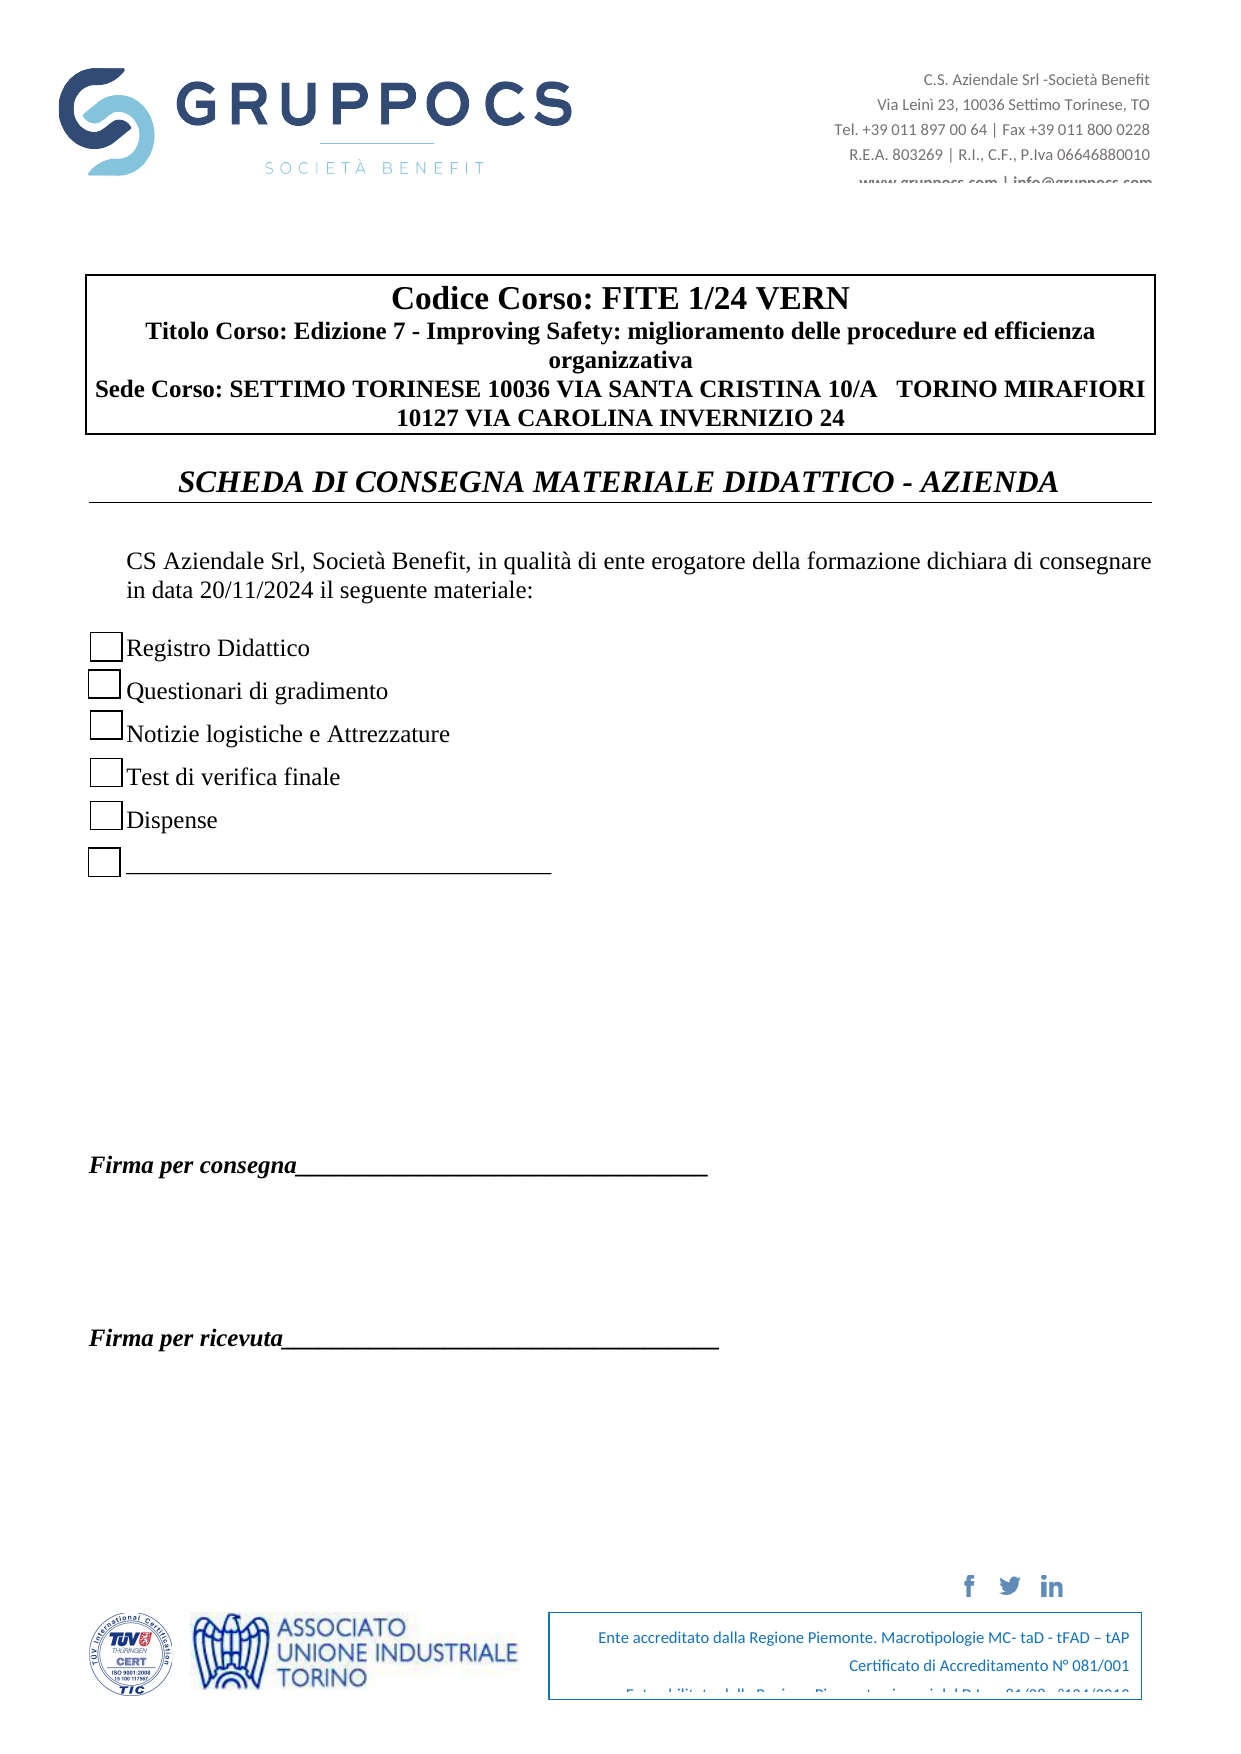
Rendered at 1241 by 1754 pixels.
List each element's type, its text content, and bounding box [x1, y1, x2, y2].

text SCHEDA DI CONSEGNA MATERIALE DIDATTICO - AZIENDA [88, 464, 1152, 503]
text Firma per ricevuta___________________________________ [88, 1323, 1152, 1351]
text Codice Corso: FITE 1/24 VERN [87, 276, 1154, 316]
text __________________________________ [126, 848, 1152, 877]
text Questionari di gradimento [126, 676, 1152, 704]
picture [964, 1575, 1063, 1597]
text Registro Didattico [126, 633, 1152, 661]
text Sede Corso: SETTIMO TORINESE 10036 VIA SANTA CRISTINA 10/A TORINO MIRAFIORI 10127 VIA CAROLINA INVERNIZIO 24 [87, 370, 1154, 433]
text Dispense [126, 805, 1152, 834]
text CS Aziendale Srl, Società Benefit, in qualità di ente erogatore della formazione dichiara di consegnare in data 20/11/2024 il seguente materiale: [126, 546, 1152, 604]
picture [58, 68, 580, 178]
text Test di verifica finale [126, 762, 1152, 791]
picture [190, 1612, 520, 1690]
text Firma per consegna_________________________________ [29, 1150, 1152, 1179]
text Titolo Corso: Edizione 7 - Improving Safety: miglioramento delle procedure ed efficienza organizzativa [88, 316, 1152, 370]
text Notizie logistiche e Attrezzature [126, 719, 1152, 748]
picture [89, 1613, 173, 1696]
